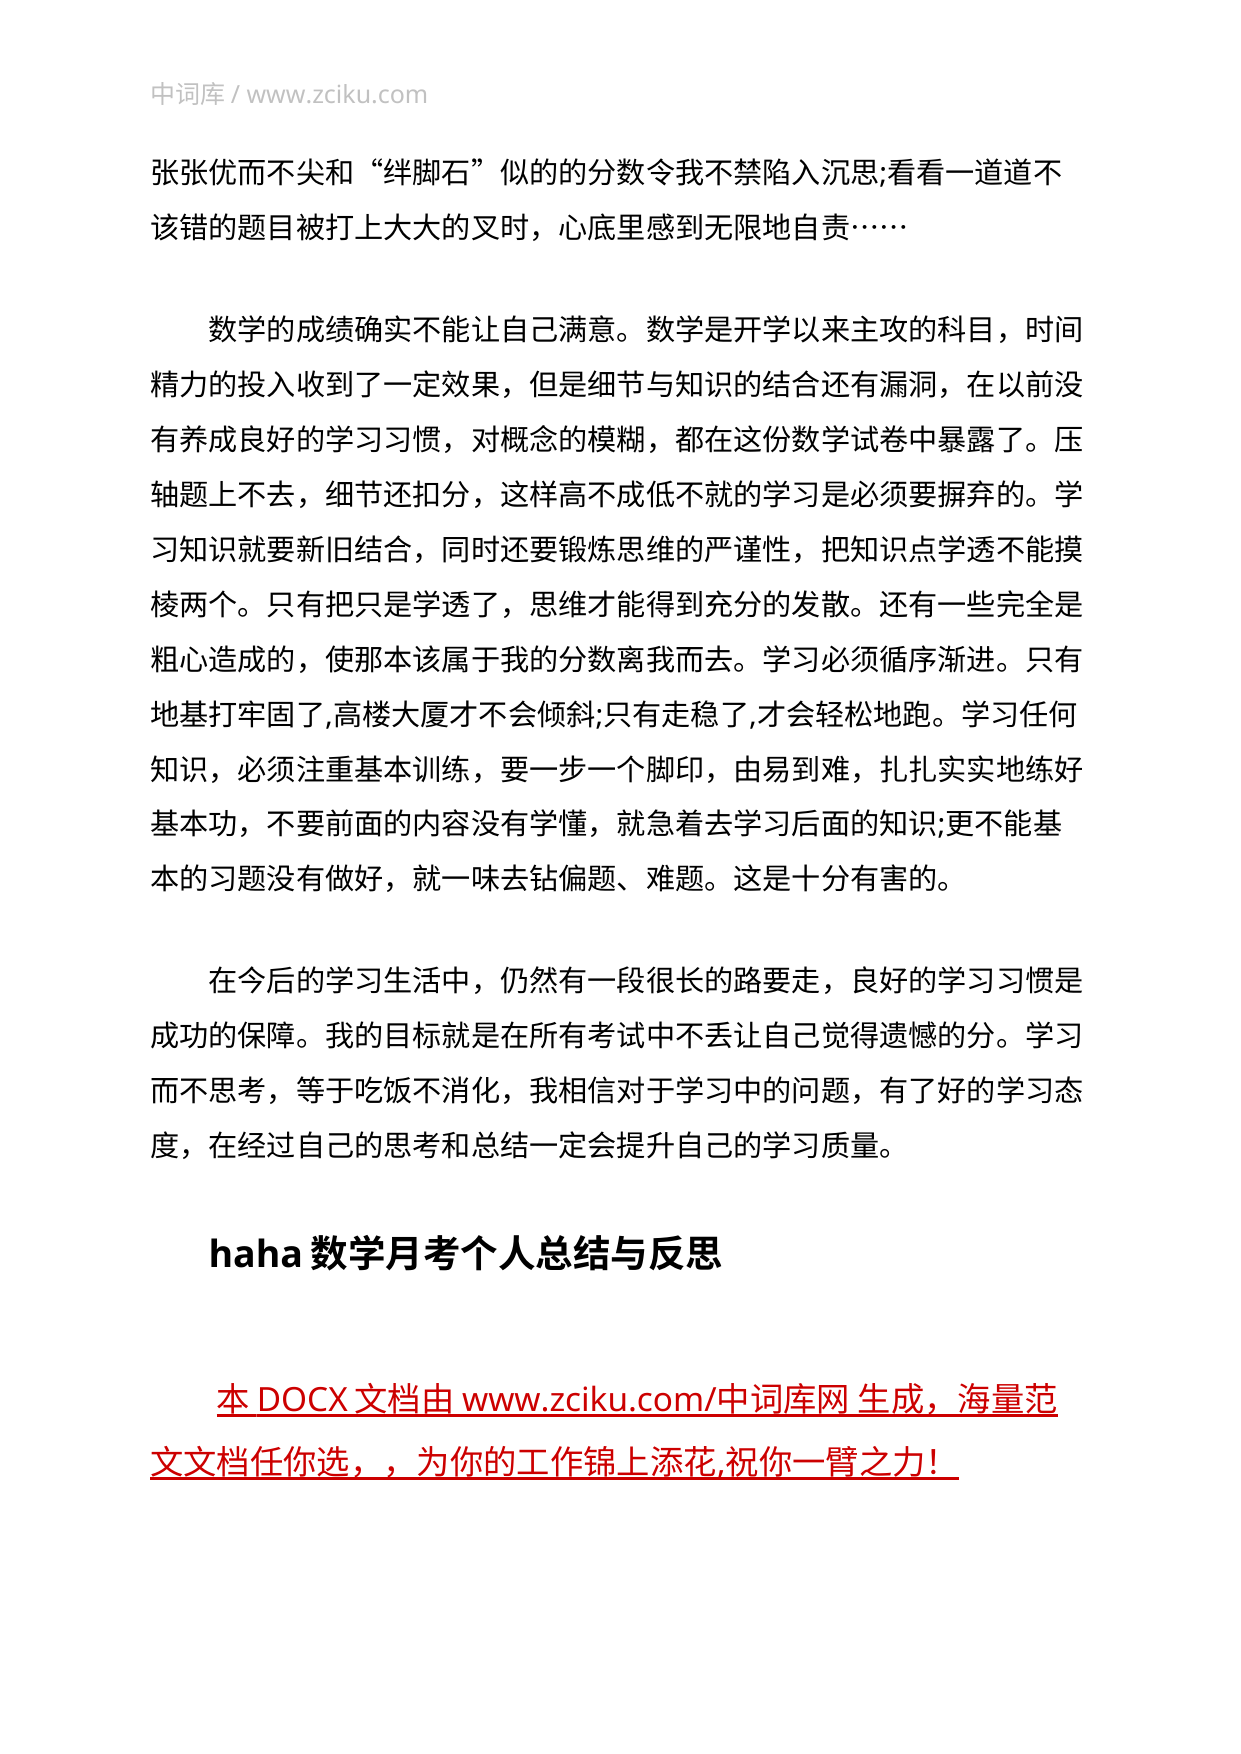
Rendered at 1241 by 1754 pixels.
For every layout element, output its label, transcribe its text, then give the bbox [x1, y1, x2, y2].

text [150, 150, 1090, 247]
text haha数学月考个人总结与反思 [150, 1224, 1090, 1279]
text 数学的成绩确实不能让自己满意。数学是开学以来主攻的科目，时间精力的投入收到了一定效果，但是细节与知识的结合还有漏洞，在以前没有养成良好的学习习惯，对概念的模糊，都在这份数学试卷中暴露了。压轴题上不去，细节还扣分，这样高不成低不就的学习是必须要摒弃的。学习知识就要新旧结合，同时还要锻炼思维的严谨性，把知识点学透不能摸棱两个。只有把只是学透了，思维才能得到充分的发散。还有一些完全是粗心造成的，使那本该属于我的分数离我而去。学习必须循序渐进。只有地基打牢固了,高楼大厦才不会倾斜;只有走稳了,才会轻松地跑。学习任何知识，必须注重基本训练，要一步一个脚印，由易到难，扎扎实实地练好基本功，不要前面的内容没有学懂，就急着去学习后面的知识;更不能基本的习题没有做好，就一味去钻偏题、难题。这是十分有害的。 [150, 307, 1090, 898]
text 本DOCX文档由 www.zciku.com/中词库网 生成，海量范文文档任你选，，为你的工作锦上添花,祝你一臂之力！ [150, 1373, 1090, 1484]
text 在今后的学习生活中，仍然有一段很长的路要走，良好的学习习惯是成功的保障。我的目标就是在所有考试中不丢让自己觉得遗憾的分。学习而不思考，等于吃饭不消化，我相信对于学习中的问题，有了好的学习态度，在经过自己的思考和总结一定会提升自己的学习质量。 [150, 958, 1090, 1165]
